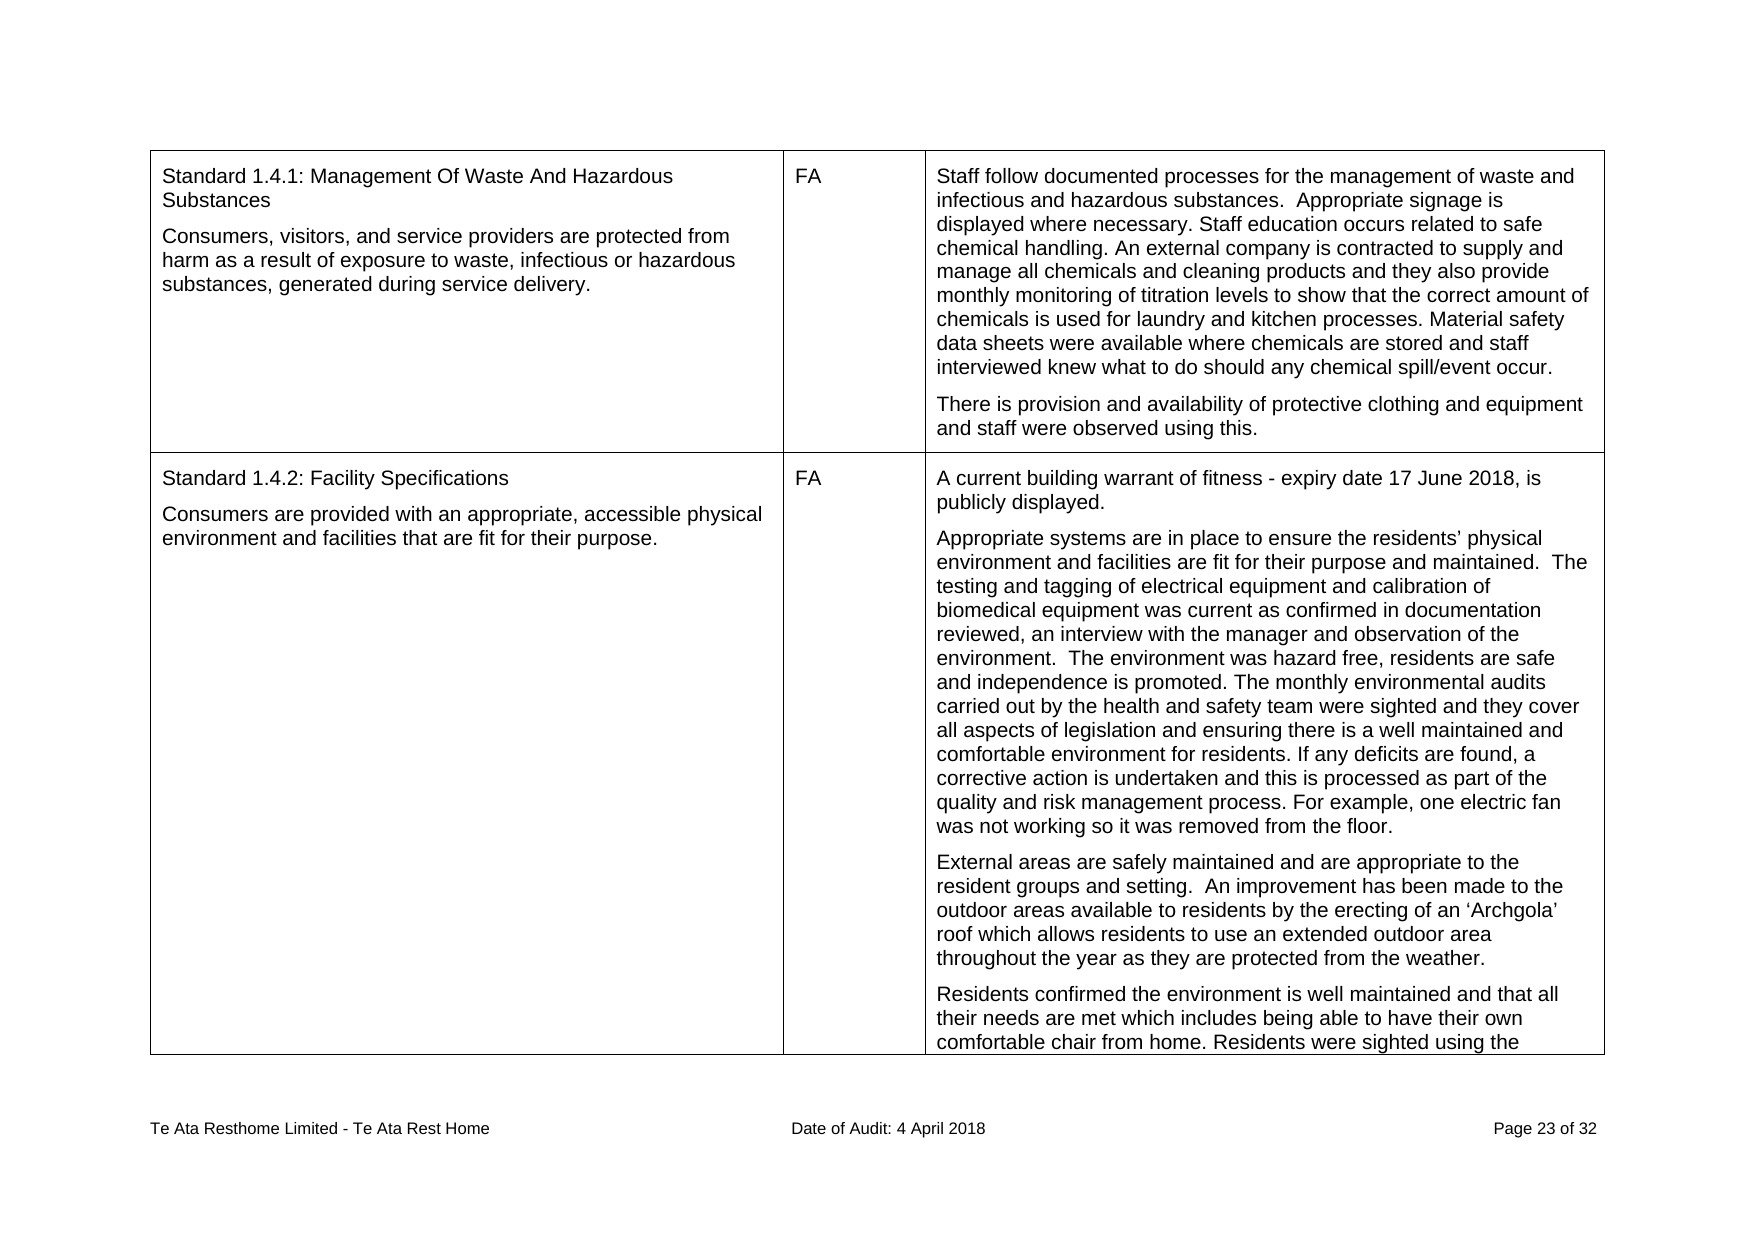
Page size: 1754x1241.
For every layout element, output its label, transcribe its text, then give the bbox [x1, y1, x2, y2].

table_cell FA [784, 453, 925, 1054]
table_cell FA [784, 151, 925, 452]
table_cell Staff follow documented processes for the management of waste and infectious and hazardous substances. Appropriate signage is displayed where necessary. Staff education occurs related to safe chemical handling. An external company is contracted to supply and manage all chemicals and cleaning products and they also provide monthly monitoring of titration levels to show that the correct amount of chemicals is used for laundry and kitchen processes. Material safety data sheets were available where chemicals are stored and staff interviewed knew what to do should any chemical spill/event occur. There is provision and availability of protective clothing and equipment and staff were observed using this. [926, 151, 1604, 452]
table_cell Standard 1.4.1: Management Of Waste And Hazardous Substances Consumers, visitors, and service providers are protected from harm as a result of exposure to waste, infectious or hazardous substances, generated during service delivery. [151, 151, 783, 452]
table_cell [926, 453, 1604, 1054]
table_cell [151, 453, 783, 1054]
